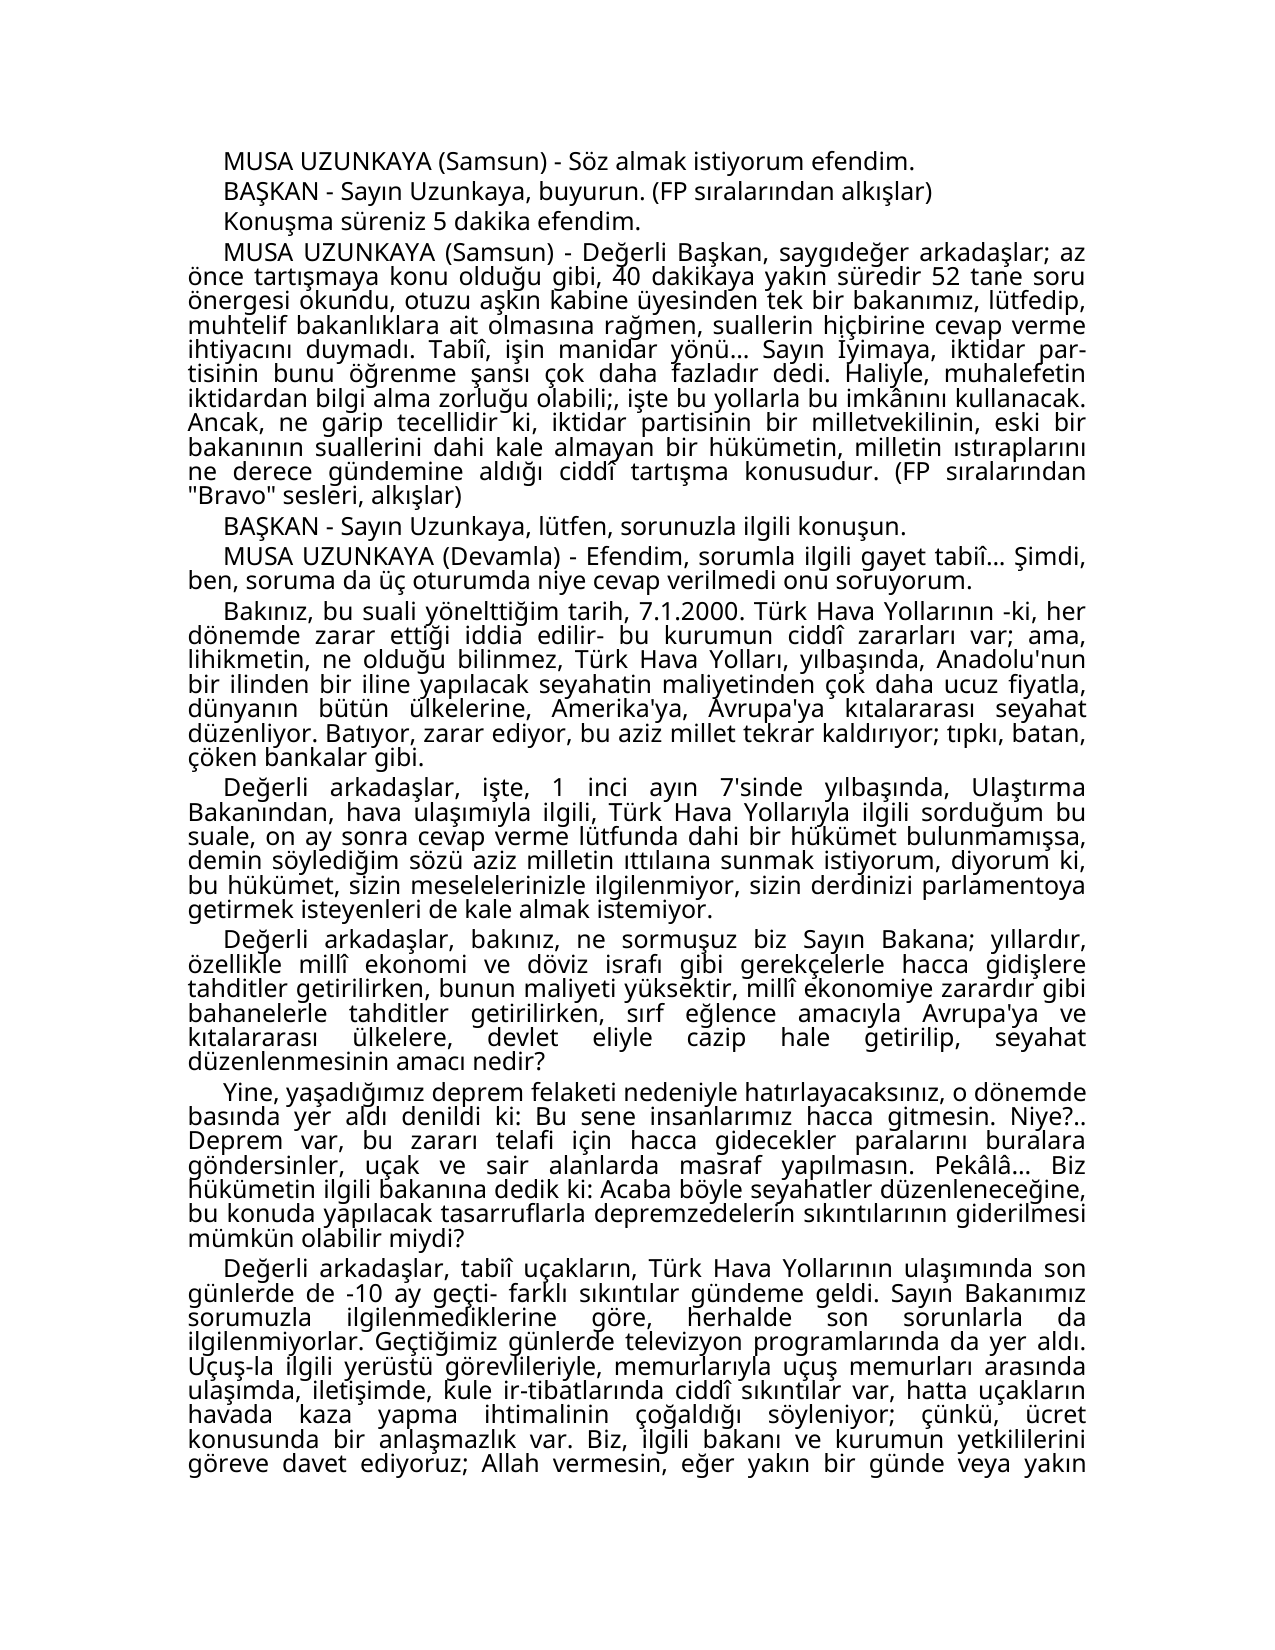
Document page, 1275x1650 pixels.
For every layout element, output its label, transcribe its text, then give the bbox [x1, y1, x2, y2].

text Değerli arkadaşlar, bakınız, ne sormuşuz biz Sayın Bakana; yıllardır, özellikle millî ekonomi ve döviz israfı gibi gerekçelerle hacca gidişlere tahditler getirilirken, bunun maliyeti yüksektir, millî ekonomiye zarardır gibi bahanelerle tahditler getirilirken, sırf eğlence amacıyla Avrupa'ya ve kıtalararası ülkelere, devlet eliyle cazip hale getirilip, seyahat düzenlenmesinin amacı nedir? [187, 929, 1087, 1076]
text Bakınız, bu suali yönelttiğim tarih, 7.1.2000. Türk Hava Yollarının -ki, her dönemde zarar ettiği iddia edilir- bu kurumun ciddî zararları var; ama, lihikmetin, ne olduğu bilinmez, Türk Hava Yolları, yılbaşında, Anadolu'nun bir ilinden bir iline yapılacak seyahatin maliyetinden çok daha ucuz fiyatla, dünyanın bütün ülkelerine, Amerika'ya, Avrupa'ya kıtalararası seyahat düzenliyor. Batıyor, zarar ediyor, bu aziz millet tekrar kaldırıyor; tıpkı, batan, çöken bankalar gibi. [187, 601, 1087, 771]
text BAŞKAN - Sayın Uzunkaya, buyurun. (FP sıralarından alkışlar) [187, 181, 1087, 205]
text BAŞKAN - Sayın Uzunkaya, lütfen, sorunuzla ilgili konuşun. [187, 516, 1087, 540]
text Yine, yaşadığımız deprem felaketi nedeniyle hatırlayacaksınız, o dönemde basında yer aldı denildi ki: Bu sene insanlarımız hacca gitmesin. Niye?.. Deprem var, bu zararı telafi için hacca gidecekler paralarını buralara göndersinler, uçak ve sair alanlarda masraf yapılmasın. Pekâlâ... Biz hükümetin ilgili bakanına dedik ki: Acaba böyle seyahatler düzenleneceğine, bu konuda yapılacak tasarruflarla depremzedelerin sıkıntılarının giderilmesi mümkün olabilir miydi? [187, 1082, 1087, 1252]
text MUSA UZUNKAYA (Samsun) - Değerli Başkan, saygıdeğer arkadaşlar; az önce tartışmaya konu olduğu gibi, 40 dakikaya yakın süredir 52 tane soru önergesi okundu, otuzu aşkın kabine üyesinden tek bir bakanımız, lütfedip, muhtelif bakanlıklara ait olmasına rağmen, suallerin hiçbirine cevap verme ihtiyacını duymadı. Tabiî, işin manidar yönü... Sayın İyimaya, iktidar par-tisinin bunu öğrenme şansı çok daha fazladır dedi. Haliyle, muhalefetin iktidardan bilgi alma zorluğu olabili;, işte bu yollarla bu imkânını kullanacak. Ancak, ne garip tecellidir ki, iktidar partisinin bir milletvekilinin, eski bir bakanının suallerini dahi kale almayan bir hükümetin, milletin ıstıraplarını ne derece gündemine aldığı ciddî tartışma konusudur. (FP sıralarından "Bravo" sesleri, alkışlar) [187, 242, 1087, 510]
text MUSA UZUNKAYA (Samsun) - Söz almak istiyorum efendim. [187, 150, 1087, 175]
text Konuşma süreniz 5 dakika efendim. [187, 211, 1087, 236]
text MUSA UZUNKAYA (Devamla) - Efendim, sorumla ilgili gayet tabiî... Şimdi, ben, soruma da üç oturumda niye cevap verilmedi onu soruyorum. [187, 546, 1087, 595]
text Değerli arkadaşlar, işte, 1 inci ayın 7'sinde yılbaşında, Ulaştırma Bakanından, hava ulaşımıyla ilgili, Türk Hava Yollarıyla ilgili sorduğum bu suale, on ay sonra cevap verme lütfunda dahi bir hükümet bulunmamışsa, demin söylediğim sözü aziz milletin ıttılaına sunmak istiyorum, diyorum ki, bu hükümet, sizin meselelerinizle ilgilenmiyor, sizin derdinizi parlamentoya getirmek isteyenleri de kale almak istemiyor. [187, 777, 1087, 923]
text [187, 1258, 1087, 1477]
